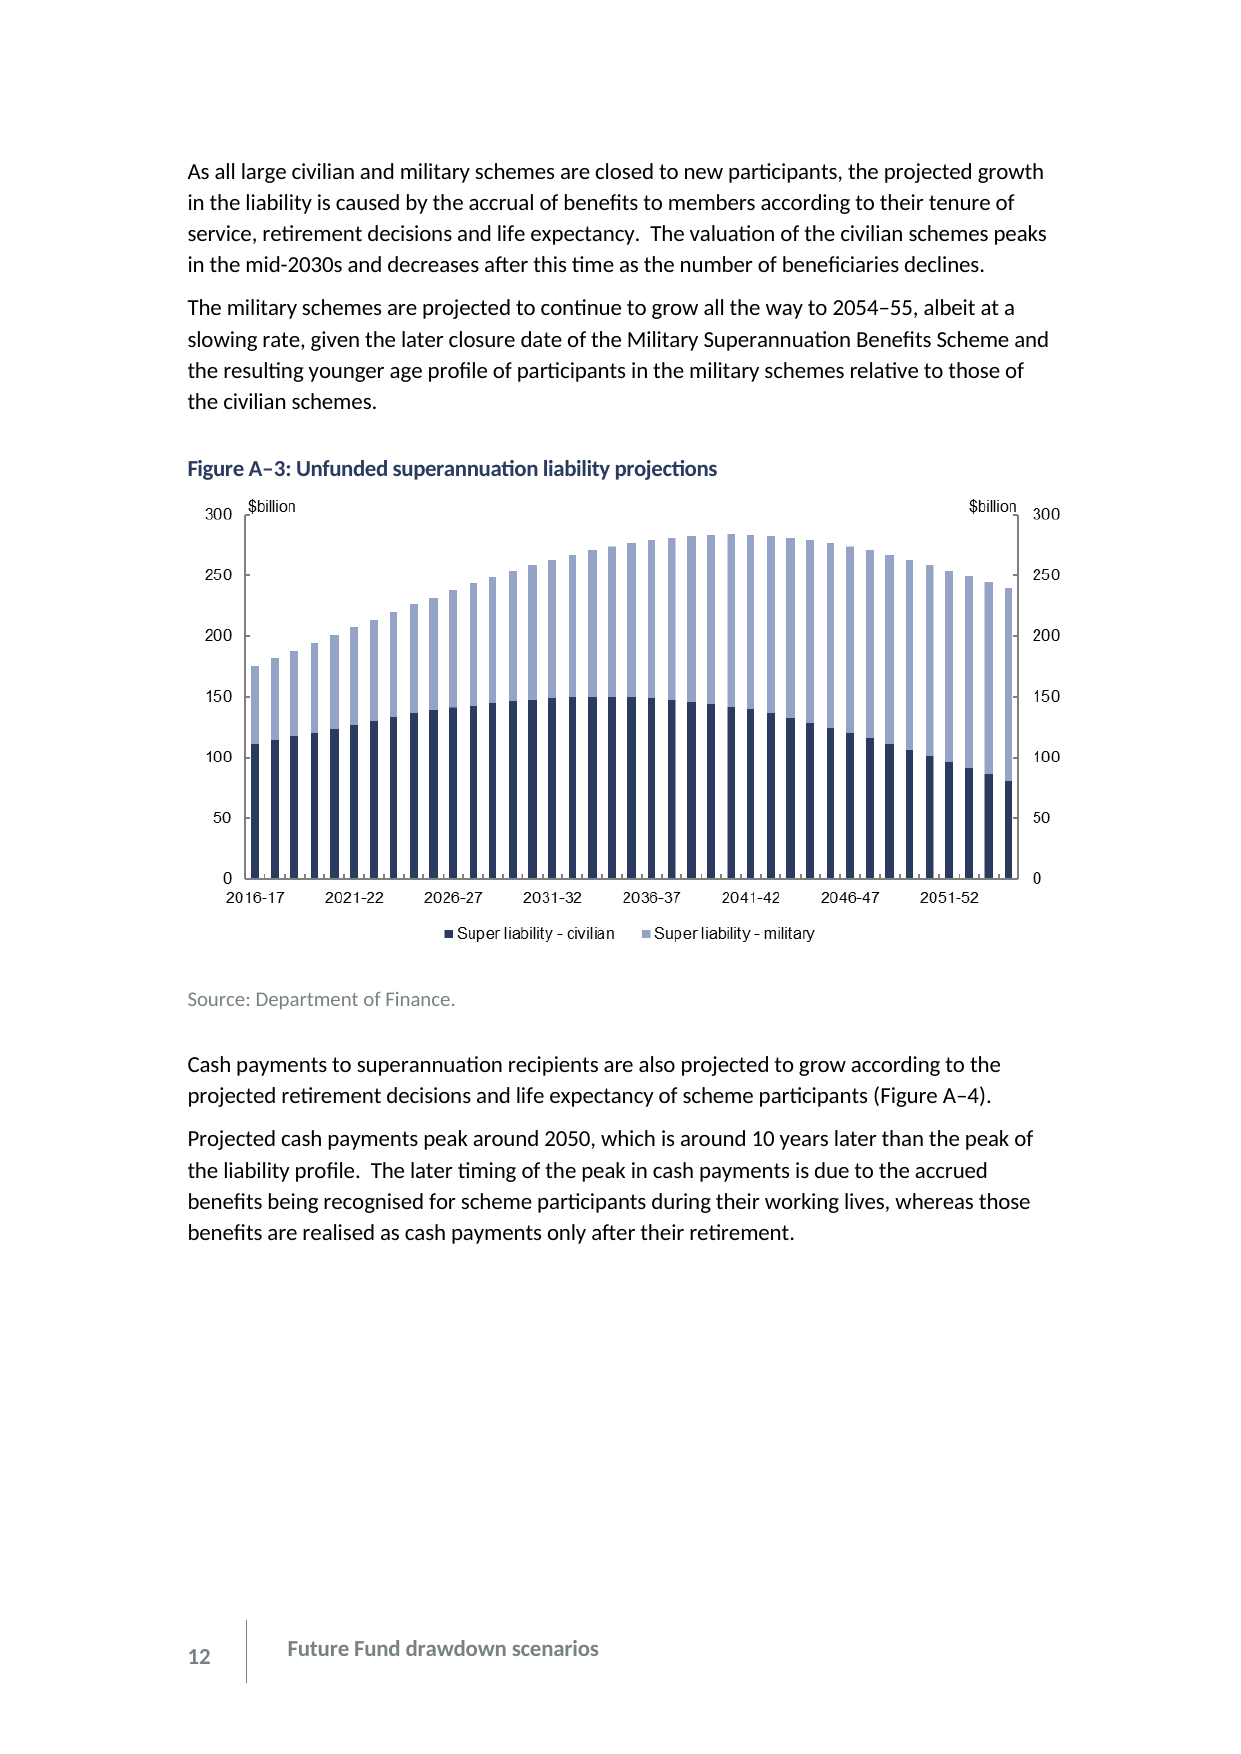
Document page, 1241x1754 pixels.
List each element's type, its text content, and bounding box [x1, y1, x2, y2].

text The military schemes are projected to continue to grow all the way to 2054–55, albeit at a slowing rate, given the later closure date of the Military Superannuation Benefits Scheme and the resulting younger age profile of participants in the military schemes relative to those of the civilian schemes. [187, 290, 1053, 415]
text Source: Department of Finance. [187, 980, 1053, 1012]
picture [187, 493, 1062, 948]
text Cash payments to superannuation recipients are also projected to grow according to the projected retirement decisions and life expectancy of scheme participants (Figure A‒4). [187, 1047, 1053, 1109]
text Figure A‒3: Unfunded superannuation liability projections [187, 451, 1053, 482]
text As all large civilian and military schemes are closed to new participants, the projected growth in the liability is caused by the accrual of benefits to members according to their tenure of service, retirement decisions and life expectancy. The valuation of the civilian schemes peaks in the mid-2030s and decreases after this time as the number of beneficiaries declines. [187, 153, 1053, 278]
text Projected cash payments peak around 2050, which is around 10 years later than the peak of the liability profile. The later timing of the peak in cash payments is due to the accrued benefits being recognised for scheme participants during their working lives, whereas those benefits are realised as cash payments only after their retirement. [187, 1121, 1053, 1246]
